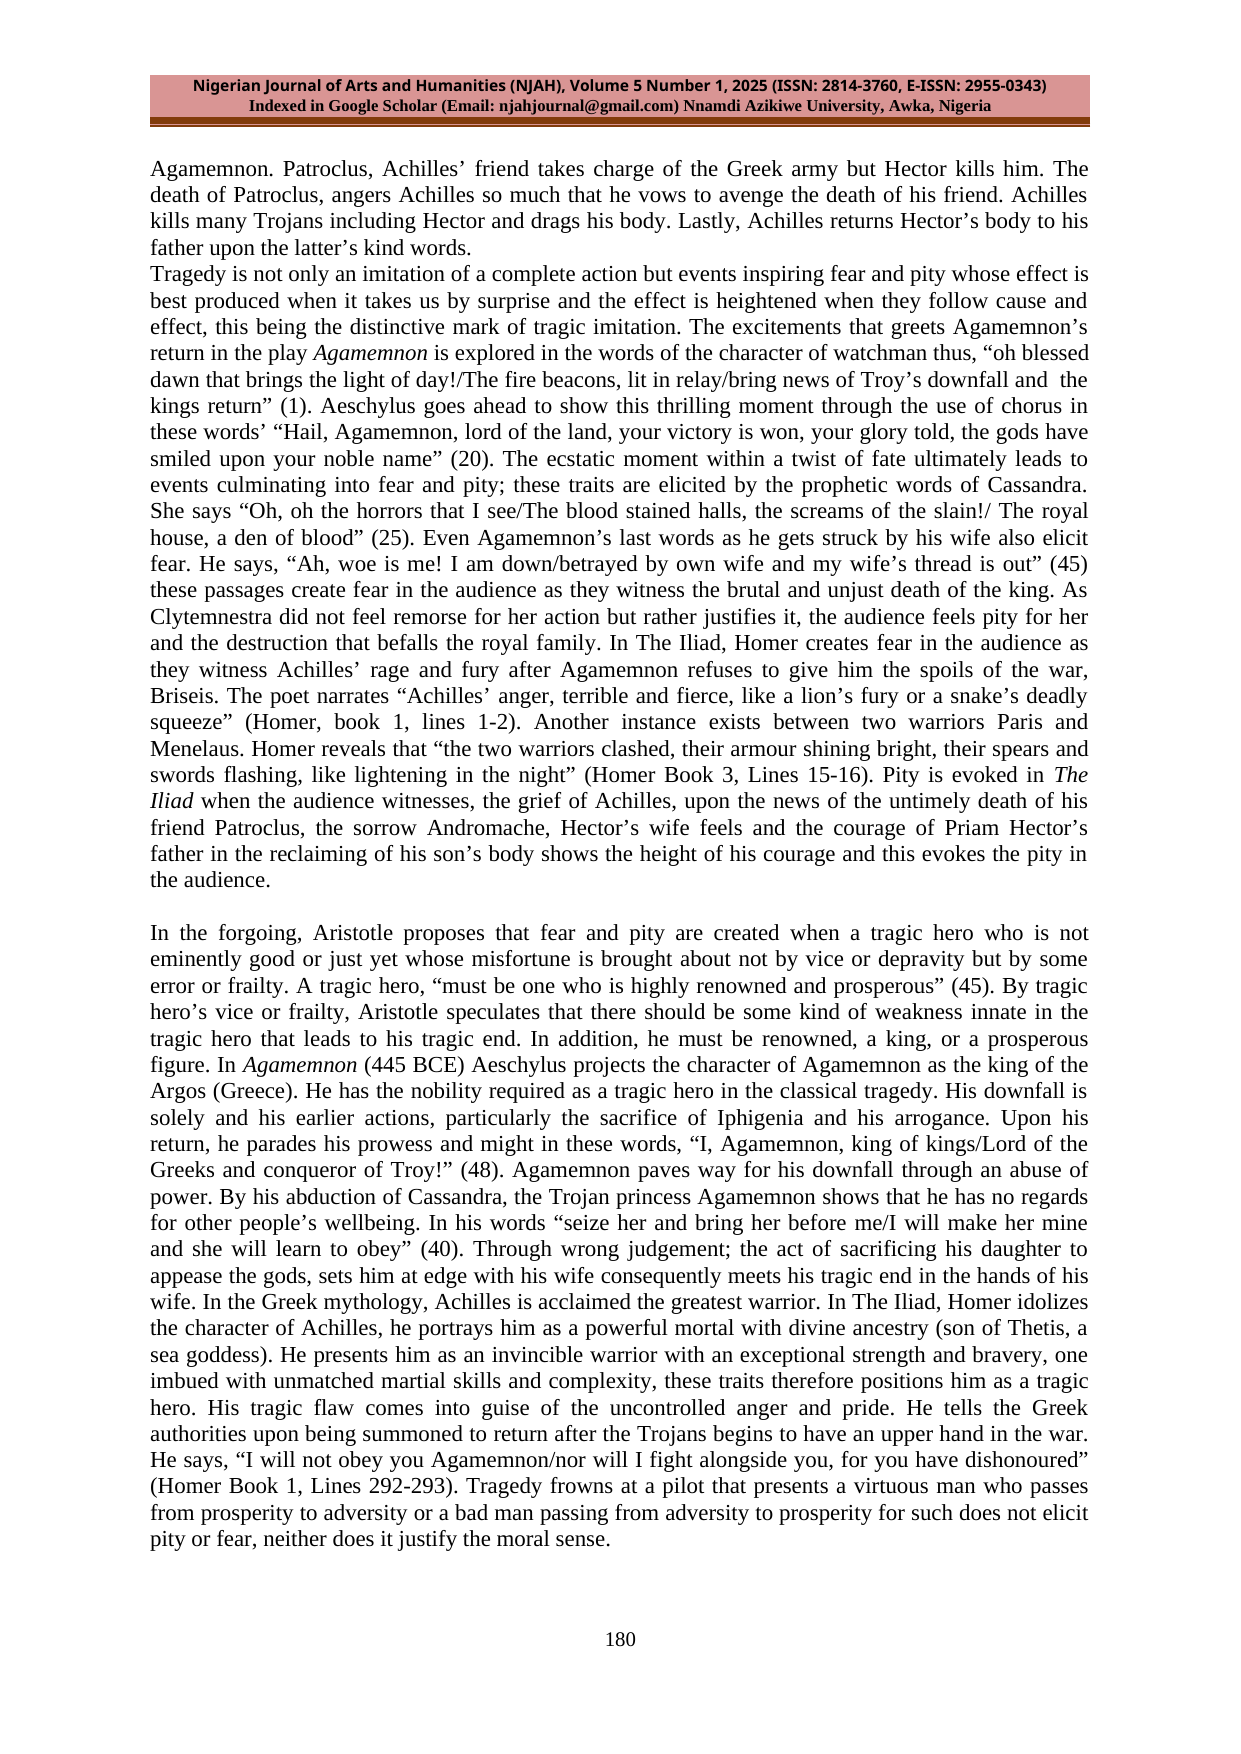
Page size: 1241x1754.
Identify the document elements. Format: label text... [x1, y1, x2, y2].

text In the forgoing, Aristotle proposes that fear and pity are created when a tragic hero who is not eminently good or just yet whose misfortune is brought about not by vice or depravity but by some error or frailty. A tragic hero, “must be one who is highly renowned and prosperous” (45). By tragic hero’s vice or frailty, Aristotle speculates that there should be some kind of weakness innate in the tragic hero that leads to his tragic end. In addition, he must be renowned, a king, or a prosperous figure. In Agamemnon (445 BCE) Aeschylus projects the character of Agamemnon as the king of the Argos (Greece). He has the nobility required as a tragic hero in the classical tragedy. His downfall is solely and his earlier actions, particularly the sacrifice of Iphigenia and his arrogance. Upon his return, he parades his prowess and might in these words, “I, Agamemnon, king of kings/Lord of the Greeks and conqueror of Troy!” (48). Agamemnon paves way for his downfall through an abuse of power. By his abduction of Cassandra, the Trojan princess Agamemnon shows that he has no regards for other people’s wellbeing. In his words “seize her and bring her before me/I will make her mine and she will learn to obey” (40). Through wrong judgement; the act of sacrificing his daughter to appease the gods, sets him at edge with his wife consequently meets his tragic end in the hands of his wife. In the Greek mythology, Achilles is acclaimed the greatest warrior. In The Iliad, Homer idolizes the character of Achilles, he portrays him as a powerful mortal with divine ancestry (son of Thetis, a sea goddess). He presents him as an invincible warrior with an exceptional strength and bravery, one imbued with unmatched martial skills and complexity, these traits therefore positions him as a tragic hero. His tragic flaw comes into guise of the uncontrolled anger and pride. He tells the Greek authorities upon being summoned to return after the Trojans begins to have an upper hand in the war. He says, “I will not obey you Agamemnon/nor will I fight alongside you, for you have dishonoured” (Homer Book 1, Lines 292-293). Tragedy frowns at a pilot that presents a virtuous man who passes from prosperity to adversity or a bad man passing from adversity to prosperity for such does not elicit pity or fear, neither does it justify the moral sense. [150, 919, 1090, 1552]
text Tragedy is not only an imitation of a complete action but events inspiring fear and pity whose effect is best produced when it takes us by surprise and the effect is heightened when they follow cause and effect, this being the distinctive mark of tragic imitation. The excitements that greets Agamemnon’s return in the play Agamemnon is explored in the words of the character of watchman thus, “oh blessed dawn that brings the light of day!/The fire beacons, lit in relay/bring news of Troy’s downfall and the kings return” (1). Aeschylus goes ahead to show this thrilling moment through the use of chorus in these words’ “Hail, Agamemnon, lord of the land, your victory is won, your glory told, the gods have smiled upon your noble name” (20). The ecstatic moment within a twist of fate ultimately leads to events culminating into fear and pity; these traits are elicited by the prophetic words of Cassandra. She says “Oh, oh the horrors that I see/The blood stained halls, the screams of the slain!/ The royal house, a den of blood” (25). Even Agamemnon’s last words as he gets struck by his wife also elicit fear. He says, “Ah, woe is me! I am down/betrayed by own wife and my wife’s thread is out” (45) these passages create fear in the audience as they witness the brutal and unjust death of the king. As Clytemnestra did not feel remorse for her action but rather justifies it, the audience feels pity for her and the destruction that befalls the royal family. In The Iliad, Homer creates fear in the audience as they witness Achilles’ rage and fury after Agamemnon refuses to give him the spoils of the war, Briseis. The poet narrates “Achilles’ anger, terrible and fierce, like a lion’s fury or a snake’s deadly squeeze” (Homer, book 1, lines 1-2). Another instance exists between two warriors Paris and Menelaus. Homer reveals that “the two warriors clashed, their armour shining bright, their spears and swords flashing, like lightening in the night” (Homer Book 3, Lines 15-16). Pity is evoked in The Iliad when the audience witnesses, the grief of Achilles, upon the news of the untimely death of his friend Patroclus, the sorrow Andromache, Hector’s wife feels and the courage of Priam Hector’s father in the reclaiming of his son’s body shows the height of his courage and this evokes the pity in the audience. [150, 260, 1090, 893]
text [150, 155, 1090, 260]
